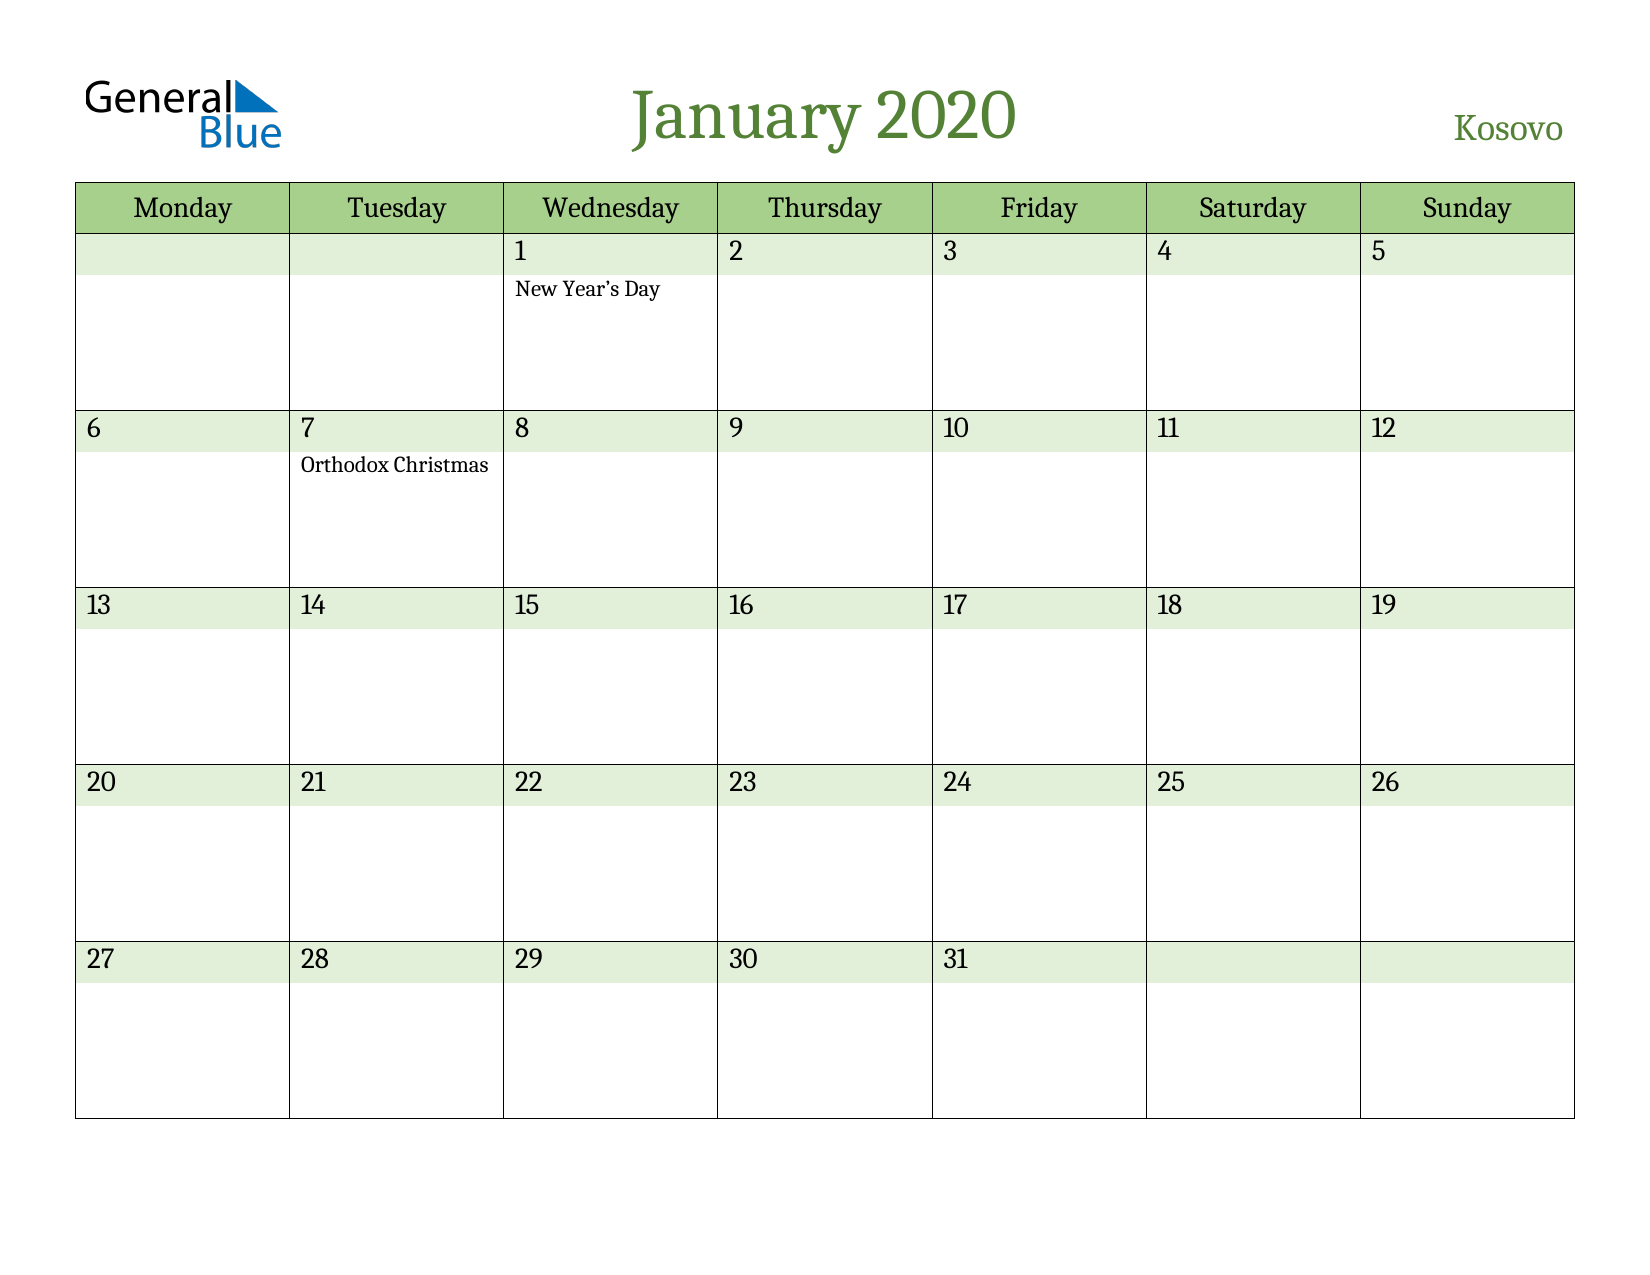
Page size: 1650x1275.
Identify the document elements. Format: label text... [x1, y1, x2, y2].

table_cell [76, 983, 289, 1118]
table_cell [718, 275, 932, 410]
table_cell [933, 806, 1146, 941]
table_header [76, 75, 503, 182]
table_cell Orthodox Christmas [290, 452, 503, 587]
table_cell [718, 629, 932, 764]
table_cell Wednesday [504, 183, 717, 233]
table_cell 30 [718, 942, 932, 983]
table_cell 3 [933, 234, 1146, 275]
table_cell 9 [718, 411, 932, 452]
table_cell 21 [290, 765, 503, 806]
table_cell 31 [933, 942, 1146, 983]
table_cell [290, 275, 503, 410]
table_cell Monday [76, 183, 289, 233]
table_cell [76, 452, 289, 587]
picture [86, 80, 281, 148]
table_cell [504, 806, 717, 941]
table_cell [290, 806, 503, 941]
table_cell [718, 806, 932, 941]
table_cell 10 [933, 411, 1146, 452]
table_cell [1361, 275, 1574, 410]
table_cell [933, 629, 1146, 764]
table_cell 23 [718, 765, 932, 806]
table_cell 26 [1361, 765, 1574, 806]
table_cell [1361, 629, 1574, 764]
table_cell 15 [504, 588, 717, 629]
table_cell 20 [76, 765, 289, 806]
table_cell 6 [76, 411, 289, 452]
table_cell [1147, 275, 1360, 410]
table_cell [1147, 942, 1360, 983]
table_cell [1361, 806, 1574, 941]
table_cell 16 [718, 588, 932, 629]
table_cell [290, 234, 503, 275]
table_cell 22 [504, 765, 717, 806]
table_cell 5 [1361, 234, 1574, 275]
table_cell Sunday [1361, 183, 1574, 233]
table_cell 4 [1147, 234, 1360, 275]
table_cell 29 [504, 942, 717, 983]
table_cell 13 [76, 588, 289, 629]
table_cell [718, 452, 932, 587]
table_cell New Year’s Day [504, 275, 717, 410]
table_cell Friday [933, 183, 1146, 233]
table_cell [933, 983, 1146, 1118]
table_cell 17 [933, 588, 1146, 629]
table_cell [504, 629, 717, 764]
table_cell [504, 452, 717, 587]
table_cell 24 [933, 765, 1146, 806]
table_cell Tuesday [290, 183, 503, 233]
table_cell 2 [718, 234, 932, 275]
table_cell 25 [1147, 765, 1360, 806]
table_cell 12 [1361, 411, 1574, 452]
table_cell 8 [504, 411, 717, 452]
table_cell 27 [76, 942, 289, 983]
table_header Kosovo [1146, 75, 1574, 182]
table_cell [76, 234, 289, 275]
table_cell [1147, 806, 1360, 941]
table_cell 19 [1361, 588, 1574, 629]
table_header January 2020 [504, 75, 1146, 182]
table_cell [76, 629, 289, 764]
table_cell Saturday [1147, 183, 1360, 233]
table_cell [1361, 942, 1574, 983]
table_cell 28 [290, 942, 503, 983]
table_cell [76, 806, 289, 941]
table_cell [718, 983, 932, 1118]
table_cell 14 [290, 588, 503, 629]
table_cell [290, 629, 503, 764]
table_cell [1361, 452, 1574, 587]
table_cell [1361, 983, 1574, 1118]
table_cell [1147, 983, 1360, 1118]
table_cell 1 [504, 234, 717, 275]
table_cell [504, 983, 717, 1118]
table_cell [1147, 452, 1360, 587]
table_cell [76, 275, 289, 410]
table_cell 18 [1147, 588, 1360, 629]
table_cell [933, 275, 1146, 410]
table_cell [1147, 629, 1360, 764]
table_cell 7 [290, 411, 503, 452]
table_cell Thursday [718, 183, 932, 233]
table_cell [933, 452, 1146, 587]
table_cell [290, 983, 503, 1118]
table_cell 11 [1147, 411, 1360, 452]
